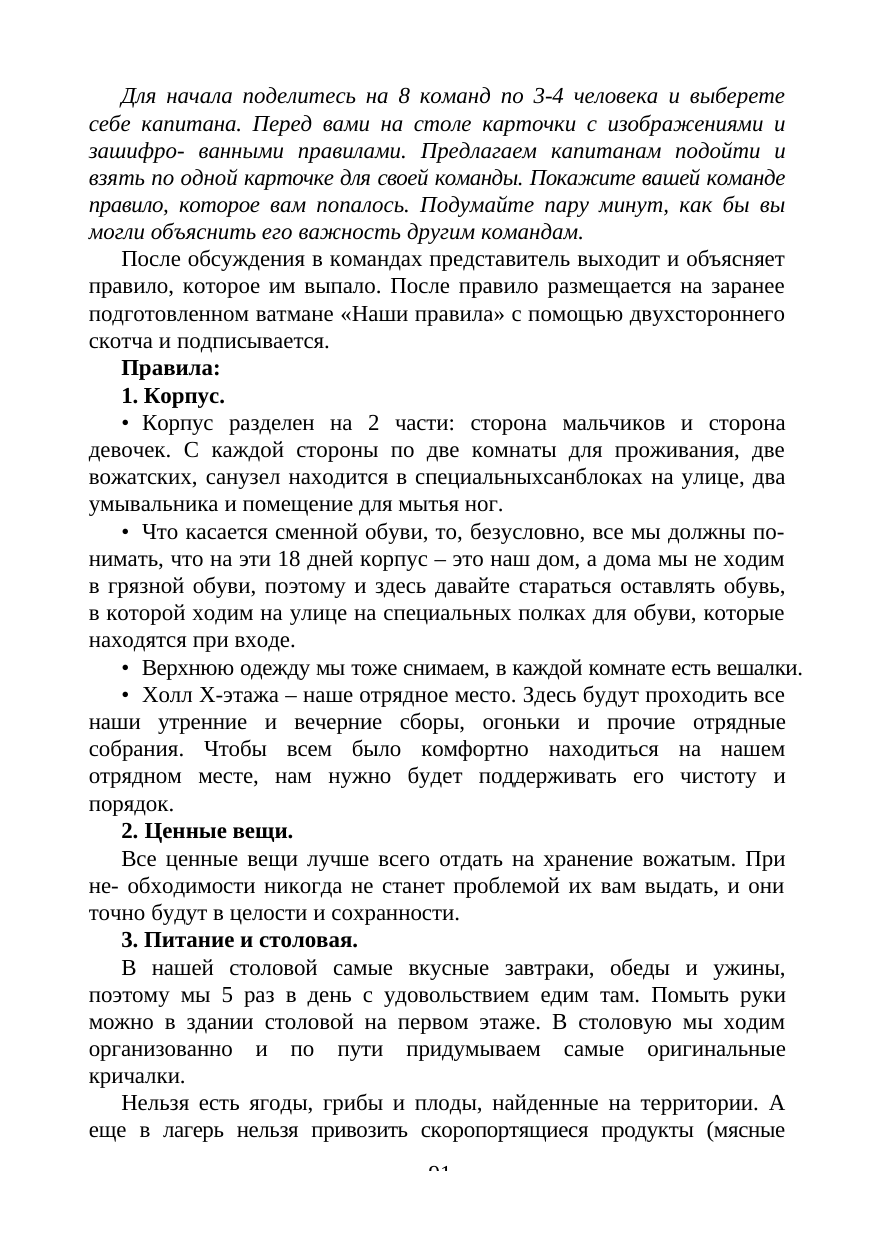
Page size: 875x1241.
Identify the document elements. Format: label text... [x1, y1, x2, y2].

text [88, 1089, 786, 1143]
list Холл Х-этажа – наше отрядное место. Здесь будут проходить все наши утренние и вечерние сборы, огоньки и прочие отрядные собрания. Чтобы всем было комфортно находиться на нашем отрядном месте, нам нужно будет поддерживать его чистоту и порядок. [88, 681, 786, 816]
text После обсуждения в командах представитель выходит и объясняет правило, которое им выпало. После правило размещается на заранее подготовленном ватмане «Наши правила» с помощью двухстороннего скотча и подписывается. [88, 246, 786, 353]
list Корпус разделен на 2 части: сторона мальчиков и сторона девочек. С каждой стороны по две комнаты для проживания, две вожатских, санузел находится в специальныхсанблоках на улице, два умывальника и помещение для мытья ног. [88, 409, 786, 517]
list Верхнюю одежду мы тоже снимаем, в каждой комнате есть вешалки. [121, 654, 805, 680]
text Все ценные вещи лучше всего отдать на хранение вожатым. При не- обходимости никогда не станет проблемой их вам выдать, и они точно будут в целости и сохранности. [88, 845, 786, 925]
subtitle Ценные вещи. [121, 817, 805, 843]
list Что касается сменной обуви, то, безусловно, все мы должны по- нимать, что на эти 18 дней корпус – это наш дом, а дома мы не ходим в грязной обуви, поэтому и здесь давайте стараться оставлять обувь, в которой ходим на улице на специальных полках для обуви, которые находятся при входе. [88, 518, 786, 653]
subtitle Питание и столовая. [121, 926, 805, 952]
list Корпус. [121, 382, 805, 408]
text В нашей столовой самые вкусные завтраки, обеды и ужины, поэтому мы 5 раз в день с удовольствием едим там. Помыть руки можно в здании столовой на первом этаже. В столовую мы ходим организованно и по пути придумываем самые оригинальные кричалки. [88, 954, 786, 1088]
text Для начала поделитесь на 8 команд по 3-4 человека и выберете себе капитана. Перед вами на столе карточки с изображениями и зашифро- ванными правилами. Предлагаем капитанам подойти и взять по одной карточке для своей команды. Покажите вашей команде правило, которое вам попалось. Подумайте пару минут, как бы вы могли объяснить его важность другим командам. [88, 82, 786, 244]
subtitle Правила: [121, 354, 805, 381]
